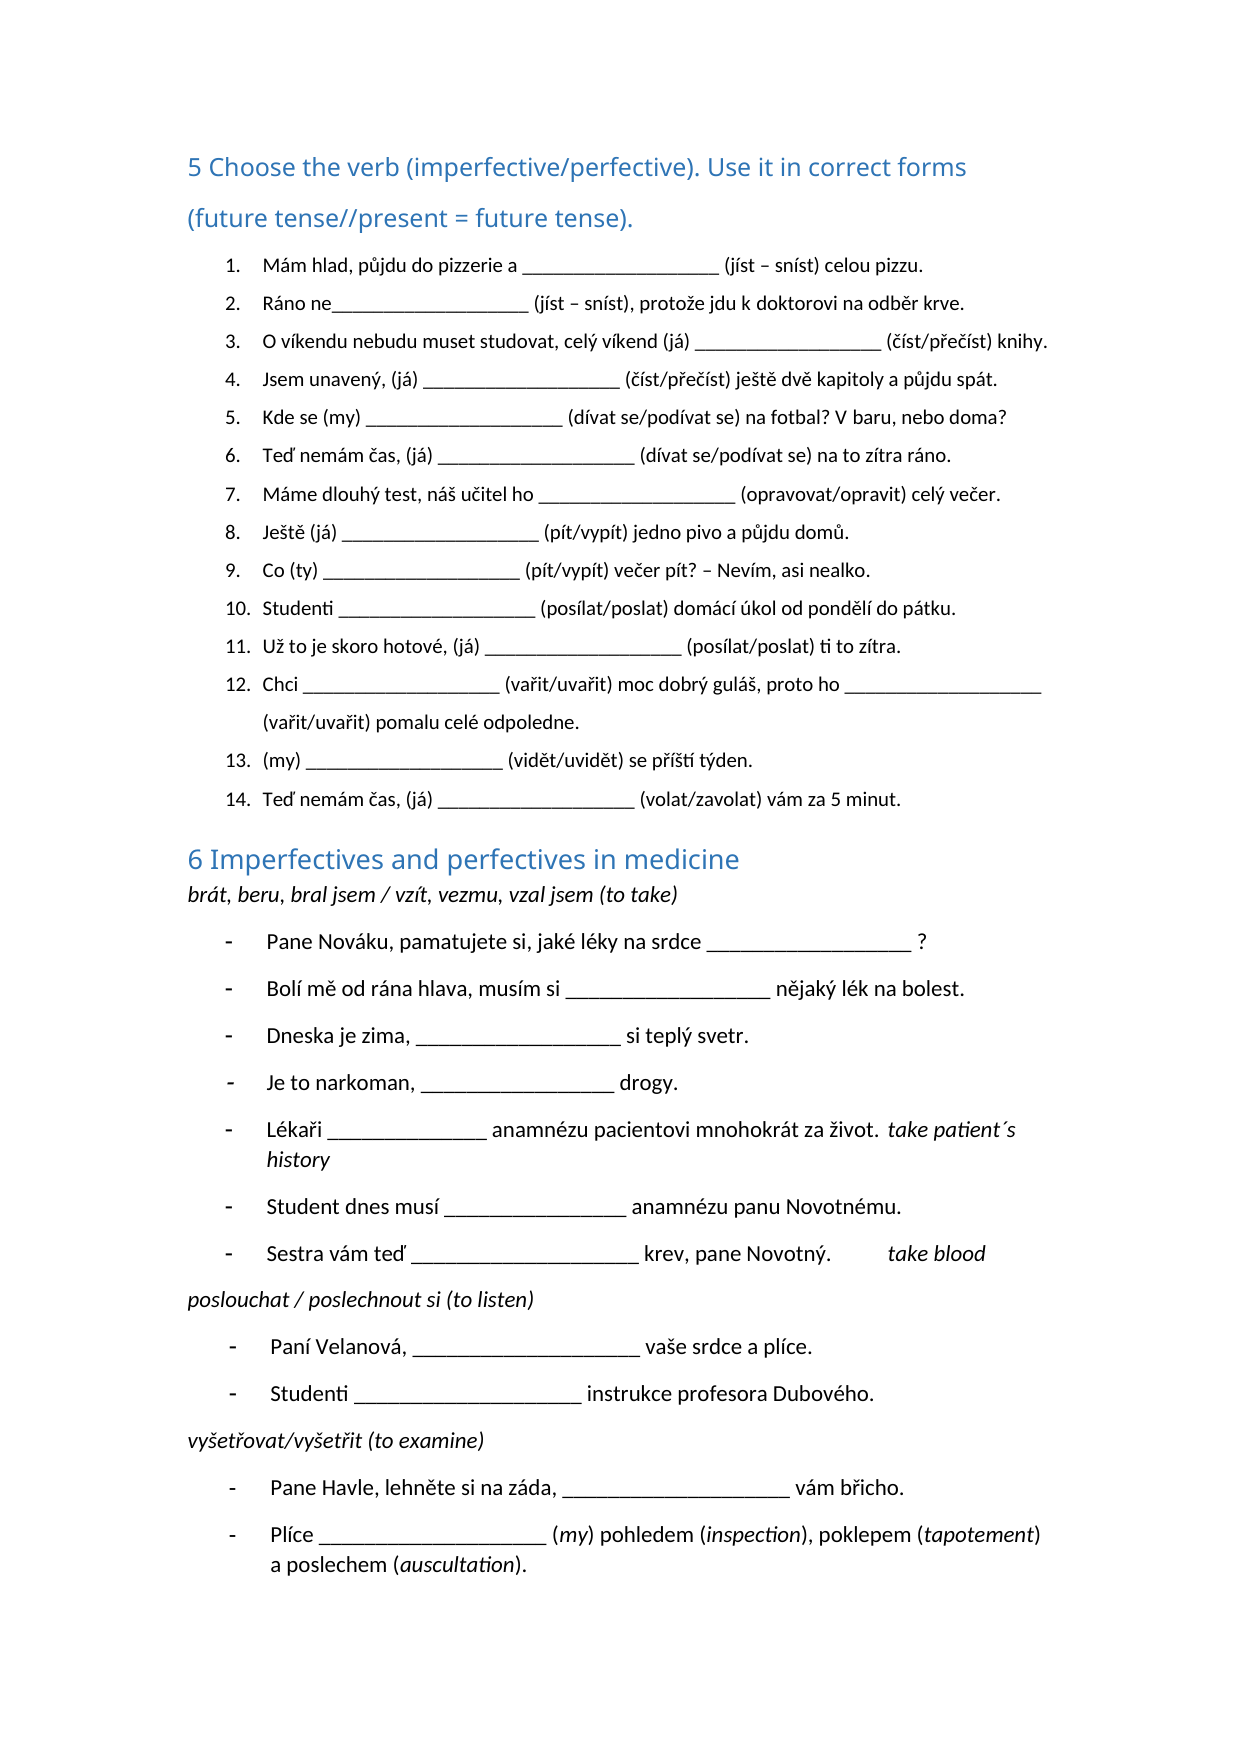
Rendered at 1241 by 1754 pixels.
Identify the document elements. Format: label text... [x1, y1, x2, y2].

list Lékaři ______________ anamnézu pacientovi mnohokrát za život. take patient´s history [225, 1115, 1053, 1173]
list Už to je skoro hotové, (já) ___________________ (posílat/poslat) ti to zítra. [225, 633, 1053, 659]
list Teď nemám čas, (já) ___________________ (volat/zavolat) vám za 5 minut. [225, 786, 1053, 811]
list Co (ty) ___________________ (pít/vypít) večer pít? – Nevím, asi nealko. [225, 557, 1053, 582]
list Mám hlad, půjdu do pizzerie a ___________________ (jíst – sníst) celou pizzu. [225, 252, 1053, 277]
list Ještě (já) ___________________ (pít/vypít) jedno pivo a půjdu domů. [225, 519, 1053, 544]
list Chci ___________________ (vařit/uvařit) moc dobrý guláš, proto ho ___________________ (vařit/uvařit) pomalu celé odpoledne. [225, 671, 1053, 735]
list (my) ___________________ (vidět/uvidět) se příští týden. [225, 748, 1053, 773]
list Kde se (my) ___________________ (dívat se/podívat se) na fotbal? V baru, nebo doma? [225, 404, 1053, 430]
list Sestra vám teď ____________________ krev, pane Novotný. take blood [225, 1239, 1053, 1267]
list Teď nemám čas, (já) ___________________ (dívat se/podívat se) na to zítra ráno. [225, 443, 1053, 468]
list Pane Havle, lehněte si na záda, ____________________ vám břicho. [229, 1473, 1053, 1501]
list Studenti ___________________ (posílat/poslat) domácí úkol od pondělí do pátku. [225, 595, 1053, 621]
list O víkendu nebudu muset studovat, celý víkend (já) __________________ (číst/přečíst) knihy. [225, 328, 1053, 354]
subtitle 6 Imperfectives and perfectives in medicine [187, 841, 1053, 877]
list Dneska je zima, __________________ si teplý svetr. [225, 1021, 1053, 1049]
subtitle 5 Choose the verb (imperfective/perfective). Use it in correct forms (future tense//present = future tense). [187, 150, 1053, 235]
list Plíce ____________________ (my) pohledem (inspection), poklepem (tapotement) a poslechem (auscultation). [229, 1520, 1053, 1578]
list Pane Nováku, pamatujete si, jaké léky na srdce __________________ ? [225, 927, 1053, 955]
list Máme dlouhý test, náš učitel ho ___________________ (opravovat/opravit) celý večer. [225, 481, 1053, 506]
text brát, beru, bral jsem / vzít, vezmu, vzal jsem (to take) [187, 880, 1053, 908]
list Paní Velanová, ____________________ vaše srdce a plíce. [229, 1332, 1053, 1361]
list Bolí mě od rána hlava, musím si __________________ nějaký lék na bolest. [225, 974, 1053, 1002]
list Studenti ____________________ instrukce profesora Dubového. [229, 1379, 1053, 1407]
list Je to narkoman, _________________ drogy. [225, 1068, 1053, 1096]
list Ráno ne___________________ (jíst – sníst), protože jdu k doktorovi na odběr krve. [225, 290, 1053, 316]
list Student dnes musí ________________ anamnézu panu Novotnému. [225, 1192, 1053, 1220]
list Jsem unavený, (já) ___________________ (číst/přečíst) ještě dvě kapitoly a půjdu spát. [225, 366, 1053, 392]
text vyšetřovat/vyšetřit (to examine) [187, 1426, 1053, 1454]
text poslouchat / poslechnout si (to listen) [187, 1286, 1053, 1314]
